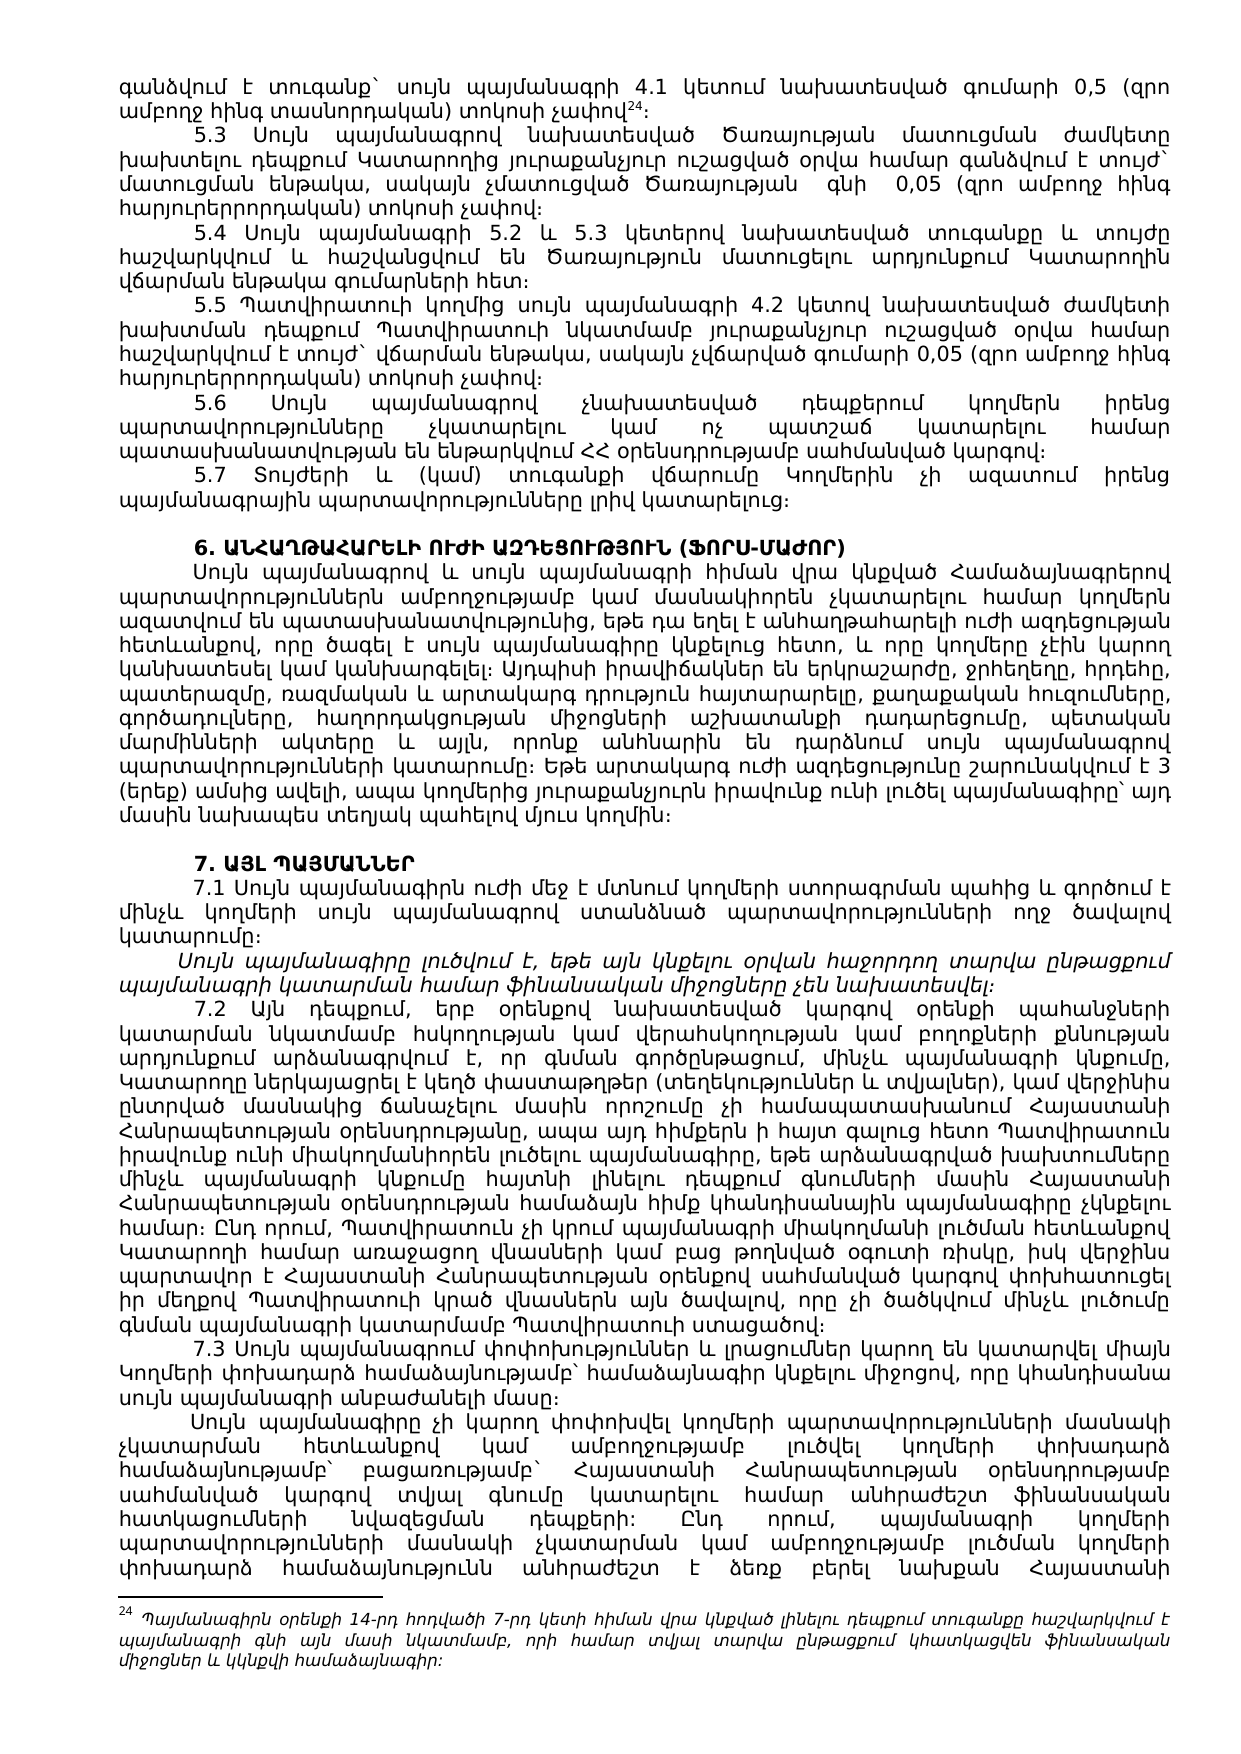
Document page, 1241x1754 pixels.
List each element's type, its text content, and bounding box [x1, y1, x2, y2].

text 7.3 Սույն պայմանագրում փոփոխություններ և լրացումներ կարող են կատարվել միայն Կողմերի փոխադարձ համաձայնությամբ՝ համաձայնագիր կնքելու միջոցով, որը կհանդիսանա սույն պայմանագրի անբաժանելի մասը։ [118, 1337, 1171, 1410]
text 5.5 Պատվիրատուի կողմից սույն պայմանագրի 4.2 կետով նախատեսված ժամկետի խախտման դեպքում Պատվիրատուի նկատմամբ յուրաքանչյուր ուշացված օրվա համար հաշվարկվում է տույժ` վճարման ենթակա, սակայն չվճարված գումարի 0,05 (զրո ամբողջ հինգ հարյուրերրորդական) տոկոսի չափով։ [118, 293, 1171, 391]
text 5.3 Սույն պայմանագրով նախատեսված Ծառայության մատուցման ժամկետը խախտելու դեպքում Կատարողից յուրաքանչյուր ուշացված օրվա համար գանձվում է տույժ` մատուցման ենթակա, սակայն չմատուցված Ծառայության գնի 0,05 (զրո ամբողջ հինգ հարյուրերրորդական) տոկոսի չափով։ [118, 123, 1171, 221]
text 6. ԱՆՀԱՂԹԱՀԱՐԵԼԻ ՈՒԺԻ ԱԶԴԵՑՈՒԹՅՈՒՆ (ՖՈՐՍ-ՄԱԺՈՐ) [118, 536, 1171, 560]
text 7.1 Սույն պայմանագիրն ուժի մեջ է մտնում կողմերի ստորագրման պահից և գործում է մինչև կողմերի սույն պայմանագրով ստանձնած պարտավորությունների ողջ ծավալով կատարումը։ [118, 876, 1171, 949]
text 5.6 Սույն պայմանագրով չնախատեսված դեպքերում կողմերն իրենց պարտավորությունները չկատարելու կամ ոչ պատշաճ կատարելու համար պատասխանատվության են ենթարկվում ՀՀ օրենսդրությամբ սահմանված կարգով։ [118, 391, 1171, 463]
text 7.2 Այն դեպքում, երբ օրենքով նախատեսված կարգով օրենքի պահանջների կատարման նկատմամբ հսկողության կամ վերահսկողության կամ բողոքների քննության արդյունքում արձանագրվում է, որ գնման գործընթացում, մինչև պայմանագրի կնքումը, Կատարողը ներկայացրել է կեղծ փաստաթղթեր (տեղեկություններ և տվյալներ), կամ վերջինիս ընտրված մասնակից ճանաչելու մասին որոշումը չի համապատասխանում Հայաստանի Հանրապետության օրենսդրությանը, ապա այդ հիմքերն ի հայտ գալուց հետո Պատվիրատուն իրավունք ունի միակողմանիորեն լուծելու պայմանագիրը, եթե արձանագրված խախտումները մինչև պայմանագրի կնքումը հայտնի լինելու դեպքում գնումների մասին Հայաստանի Հանրապետության օրենսդրության համաձայն հիմք կհանդիսանային պայմանագիրը չկնքելու համար։ Ընդ որում, Պատվիրատուն չի կրում պայմանագրի միակողմանի լուծման հետևանքով Կատարողի համար առաջացող վնասների կամ բաց թողնված օգուտի ռիսկը, իսկ վերջինս պարտավոր է Հայաստանի Հանրապետության օրենքով սահմանված կարգով փոխհատուցել իր մեղքով Պատվիրատուի կրած վնասներն այն ծավալով, որը չի ծածկվում մինչև լուծումը գնման պայմանագրի կատարմամբ Պատվիրատուի ստացածով։ [118, 997, 1171, 1337]
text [118, 1410, 1171, 1580]
text Սույն պայմանագիրը լուծվում է, եթե այն կնքելու օրվան հաջորդող տարվա ընթացքում պայմանագրի կատարման համար ֆինանսական միջոցները չեն նախատեսվել։ [118, 949, 1171, 997]
text Սույն պայմանագրով և սույն պայմանագրի հիման վրա կնքված Համաձայնագրերով պարտավորություններն ամբողջությամբ կամ մասնակիորեն չկատարելու համար կողմերն ազատվում են պատասխանատվությունից, եթե դա եղել է անհաղթահարելի ուժի ազդեցության հետևանքով, որը ծագել է սույն պայմանագիրը կնքելուց հետո, և որը կողմերը չէին կարող կանխատեսել կամ կանխարգելել։ Այդպիսի իրավիճակներ են երկրաշարժը, ջրհեղեղը, հրդեհը, պատերազմը, ռազմական և արտակարգ դրություն հայտարարելը, քաղաքական հուզումները, գործադուլները, հաղորդակցության միջոցների աշխատանքի դադարեցումը, պետական մարմինների ակտերը և այլն, որոնք անհնարին են դարձնում սույն պայմանագրով պարտավորությունների կատարումը։ Եթե արտակարգ ուժի ազդեցությունը շարունակվում է 3 (երեք) ամսից ավելի, ապա կողմերից յուրաքանչյուրն իրավունք ունի լուծել պայմանագիրը՝ այդ մասին նախապես տեղյակ պահելով մյուս կողմին։ [118, 560, 1171, 827]
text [118, 75, 1171, 123]
text 5.7 Տույժերի և (կամ) տուգանքի վճարումը Կողմերին չի ազատում իրենց պայմանագրային պարտավորությունները լրիվ կատարելուց։ [118, 463, 1171, 512]
text 5.4 Սույն պայմանագրի 5.2 և 5.3 կետերով նախատեսված տուգանքը և տույժը հաշվարկվում և հաշվանցվում են Ծառայություն մատուցելու արդյունքում Կատարողին վճարման ենթակա գումարների հետ։ [118, 221, 1171, 293]
text 7. ԱՅԼ ՊԱՅՄԱՆՆԵՐ [118, 852, 1171, 876]
